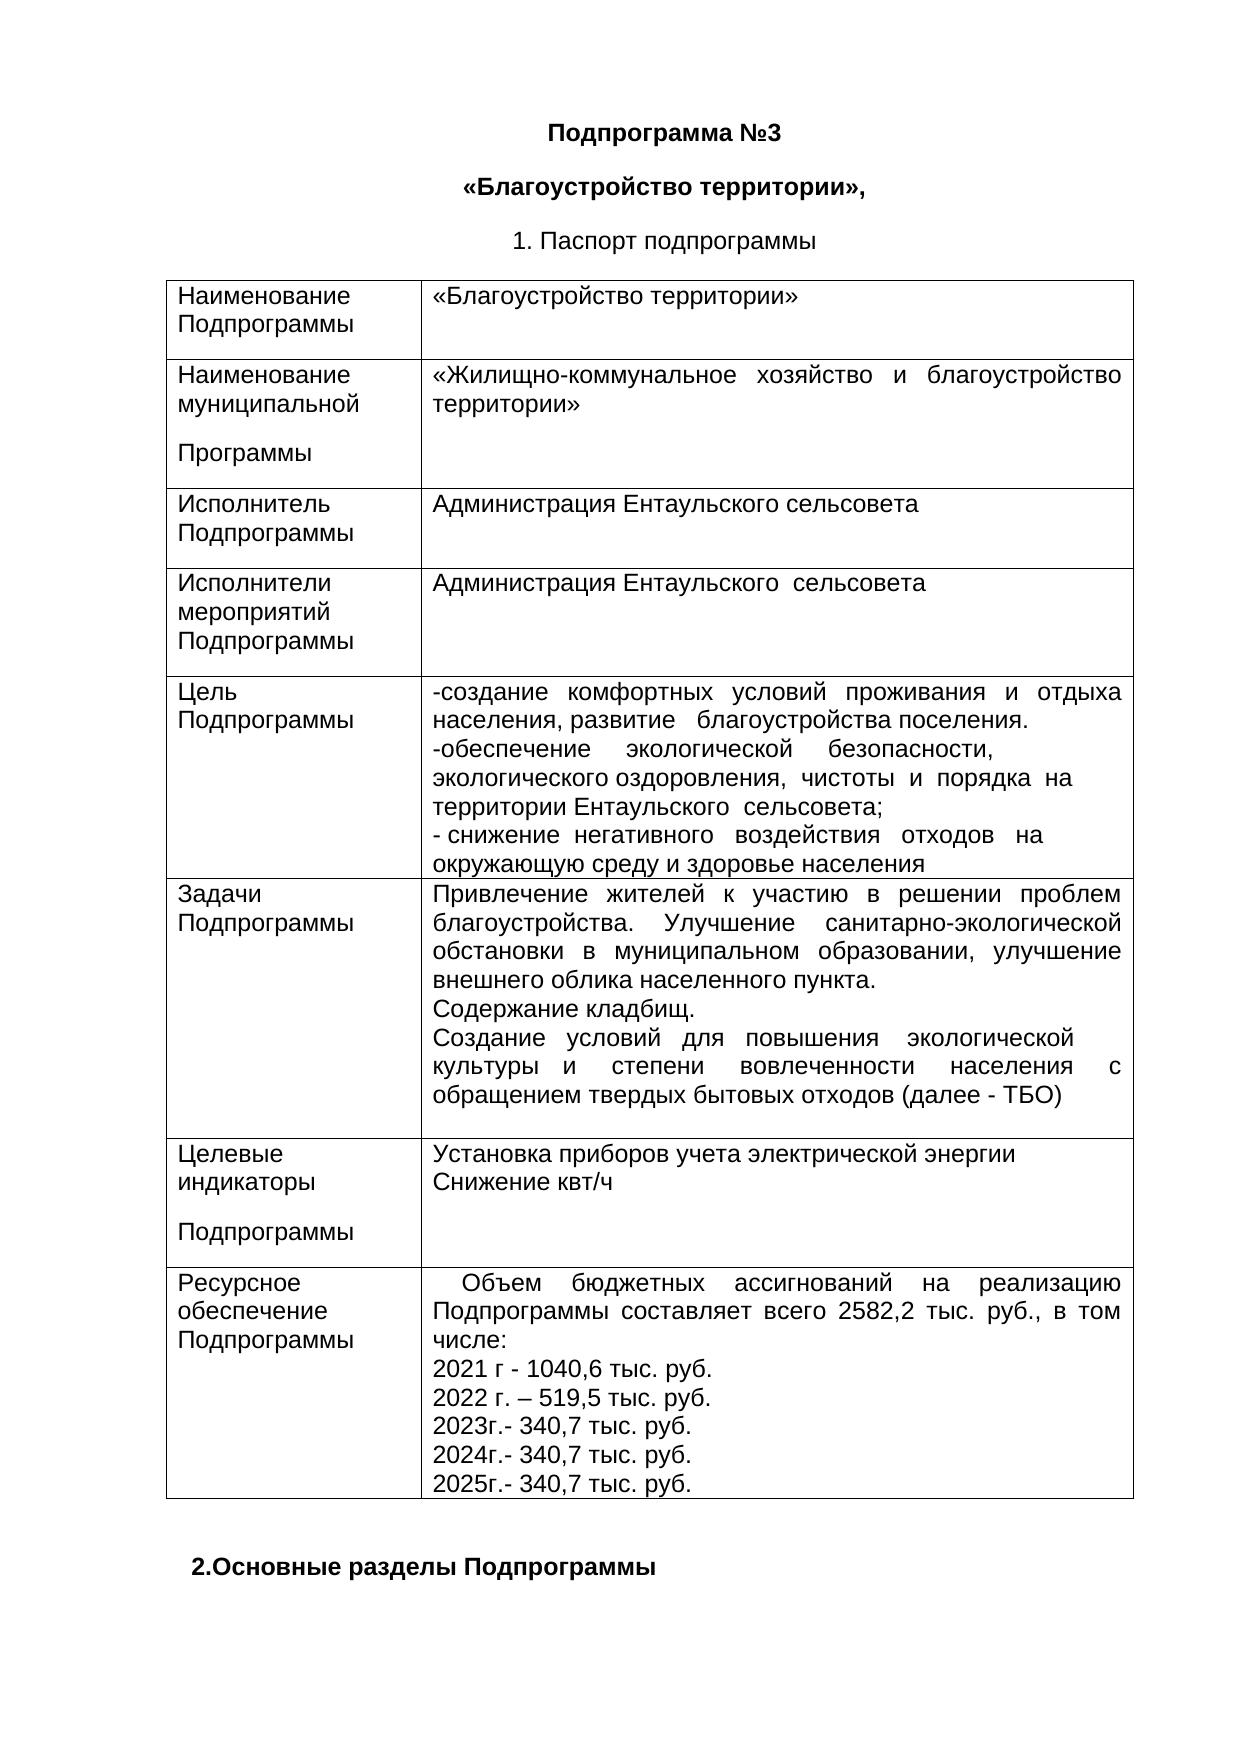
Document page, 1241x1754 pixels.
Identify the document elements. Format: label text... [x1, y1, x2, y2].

table_cell Исполнители мероприятий Подпрограммы [167, 569, 421, 676]
table_header «Благоустройство территории» [422, 281, 1133, 359]
text 2.Основные разделы Подпрограммы [177, 1552, 1152, 1580]
table_cell Наименование муниципальной Программы [167, 360, 421, 488]
table_cell Установка приборов учета электрической энергии Снижение квт/ч [422, 1139, 1133, 1267]
table_cell Привлечение жителей к участию в решении проблем благоустройства. Улучшение санитарно-экологической обстановки в муниципальном образовании, улучшение внешнего облика населенного пункта. Содержание кладбищ. Создание условий для повышения экологической культуры и степени вовлеченности населения с обращением твердых бытовых отходов (далее - ТБО) [422, 879, 1133, 1138]
text Подпрограмма №3 [177, 118, 1152, 147]
table_cell -создание комфортных условий проживания и отдыха населения, развитие благоустройства поселения. -обеспечение экологической безопасности, экологического оздоровления, чистоты и порядка на территории Ентаульского сельсовета; - снижение негативного воздействия отходов на окружающую среду и здоровье населения [422, 677, 1133, 878]
text 1. Паспорт подпрограммы [177, 226, 1152, 254]
table_header Наименование Подпрограммы [167, 281, 421, 359]
table_cell Объем бюджетных ассигнований на реализацию Подпрограммы составляет всего 2582,2 тыс. руб., в том числе: 2021 г - 1040,6 тыс. руб. 2022 г. – 519,5 тыс. руб. 2023г.- 340,7 тыс. руб. 2024г.- 340,7 тыс. руб. 2025г.- 340,7 тыс. руб. [422, 1268, 1133, 1498]
table_cell Целевые индикаторы Подпрограммы [167, 1139, 421, 1267]
table_cell Исполнитель Подпрограммы [167, 489, 421, 567]
table_cell Цель Подпрограммы [167, 677, 421, 878]
table_cell Администрация Ентаульского сельсовета [422, 569, 1133, 676]
table_cell Ресурсное обеспечение Подпрограммы [167, 1268, 421, 1498]
table_cell «Жилищно-коммунальное хозяйство и благоустройство территории» [422, 360, 1133, 488]
table_cell Задачи Подпрограммы [167, 879, 421, 1138]
table_cell Администрация Ентаульского сельсовета [422, 489, 1133, 567]
text «Благоустройство территории», [177, 172, 1152, 201]
